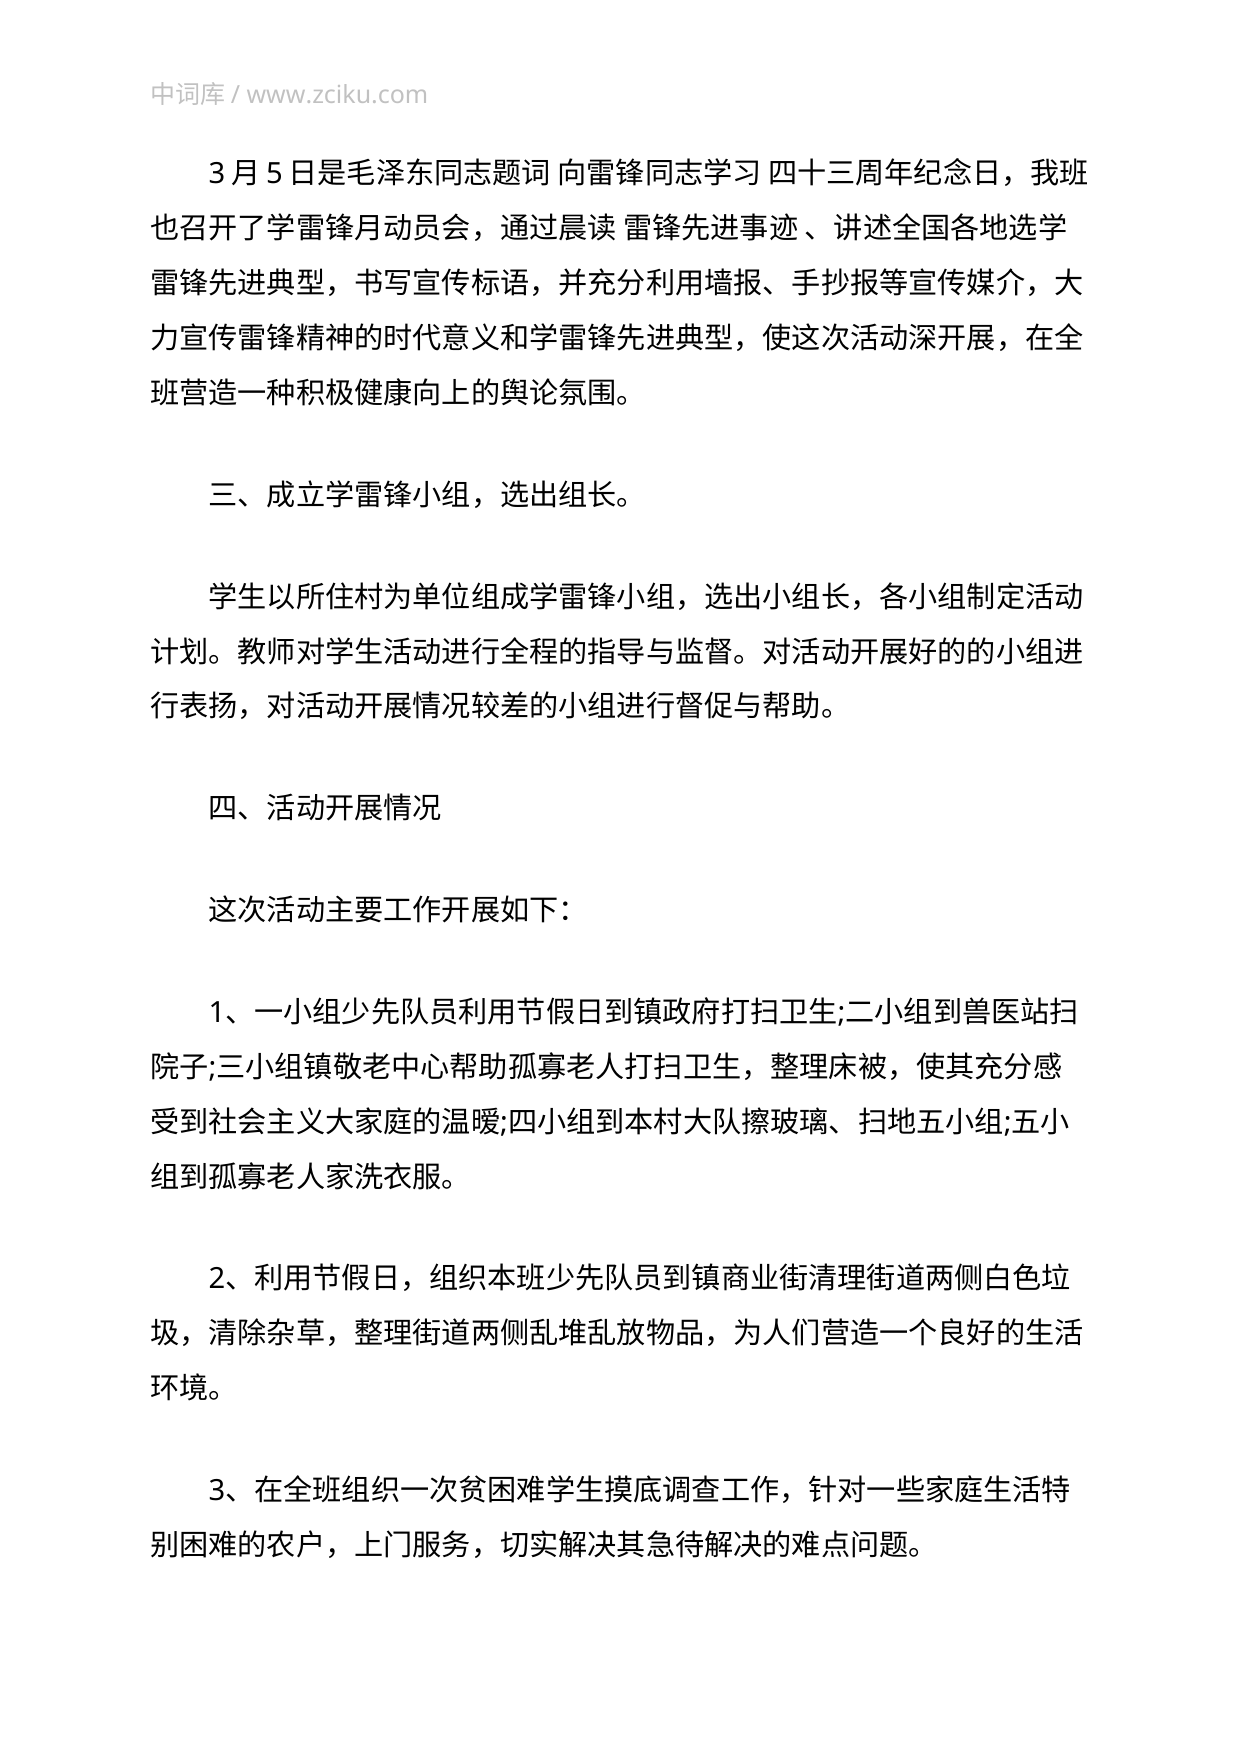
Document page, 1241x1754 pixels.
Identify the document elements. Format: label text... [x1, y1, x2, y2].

text 3、在全班组织一次贫困难学生摸底调查工作，针对一些家庭生活特别困难的农户，上门服务，切实解决其急待解决的难点问题。 [150, 1467, 1090, 1564]
text 学生以所住村为单位组成学雷锋小组，选出小组长，各小组制定活动计划。教师对学生活动进行全程的指导与监督。对活动开展好的的小组进行表扬，对活动开展情况较差的小组进行督促与帮助。 [150, 573, 1090, 725]
text 四、活动开展情况 [150, 785, 1090, 827]
text 1、一小组少先队员利用节假日到镇政府打扫卫生;二小组到兽医站扫院子;三小组镇敬老中心帮助孤寡老人打扫卫生，整理床被，使其充分感受到社会主义大家庭的温暧;四小组到本村大队擦玻璃、扫地五小组;五小组到孤寡老人家洗衣服。 [150, 988, 1090, 1196]
text 这次活动主要工作开展如下： [150, 887, 1090, 929]
text 三、成立学雷锋小组，选出组长。 [150, 471, 1090, 514]
text 2、利用节假日，组织本班少先队员到镇商业街清理街道两侧白色垃圾，清除杂草，整理街道两侧乱堆乱放物品，为人们营造一个良好的生活环境。 [150, 1255, 1090, 1407]
text 3月5日是毛泽东同志题词 向雷锋同志学习 四十三周年纪念日，我班也召开了学雷锋月动员会，通过晨读 雷锋先进事迹 、讲述全国各地选学雷锋先进典型，书写宣传标语，并充分利用墙报、手抄报等宣传媒介，大力宣传雷锋精神的时代意义和学雷锋先进典型，使这次活动深开展，在全班营造一种积极健康向上的舆论氛围。 [150, 150, 1090, 412]
